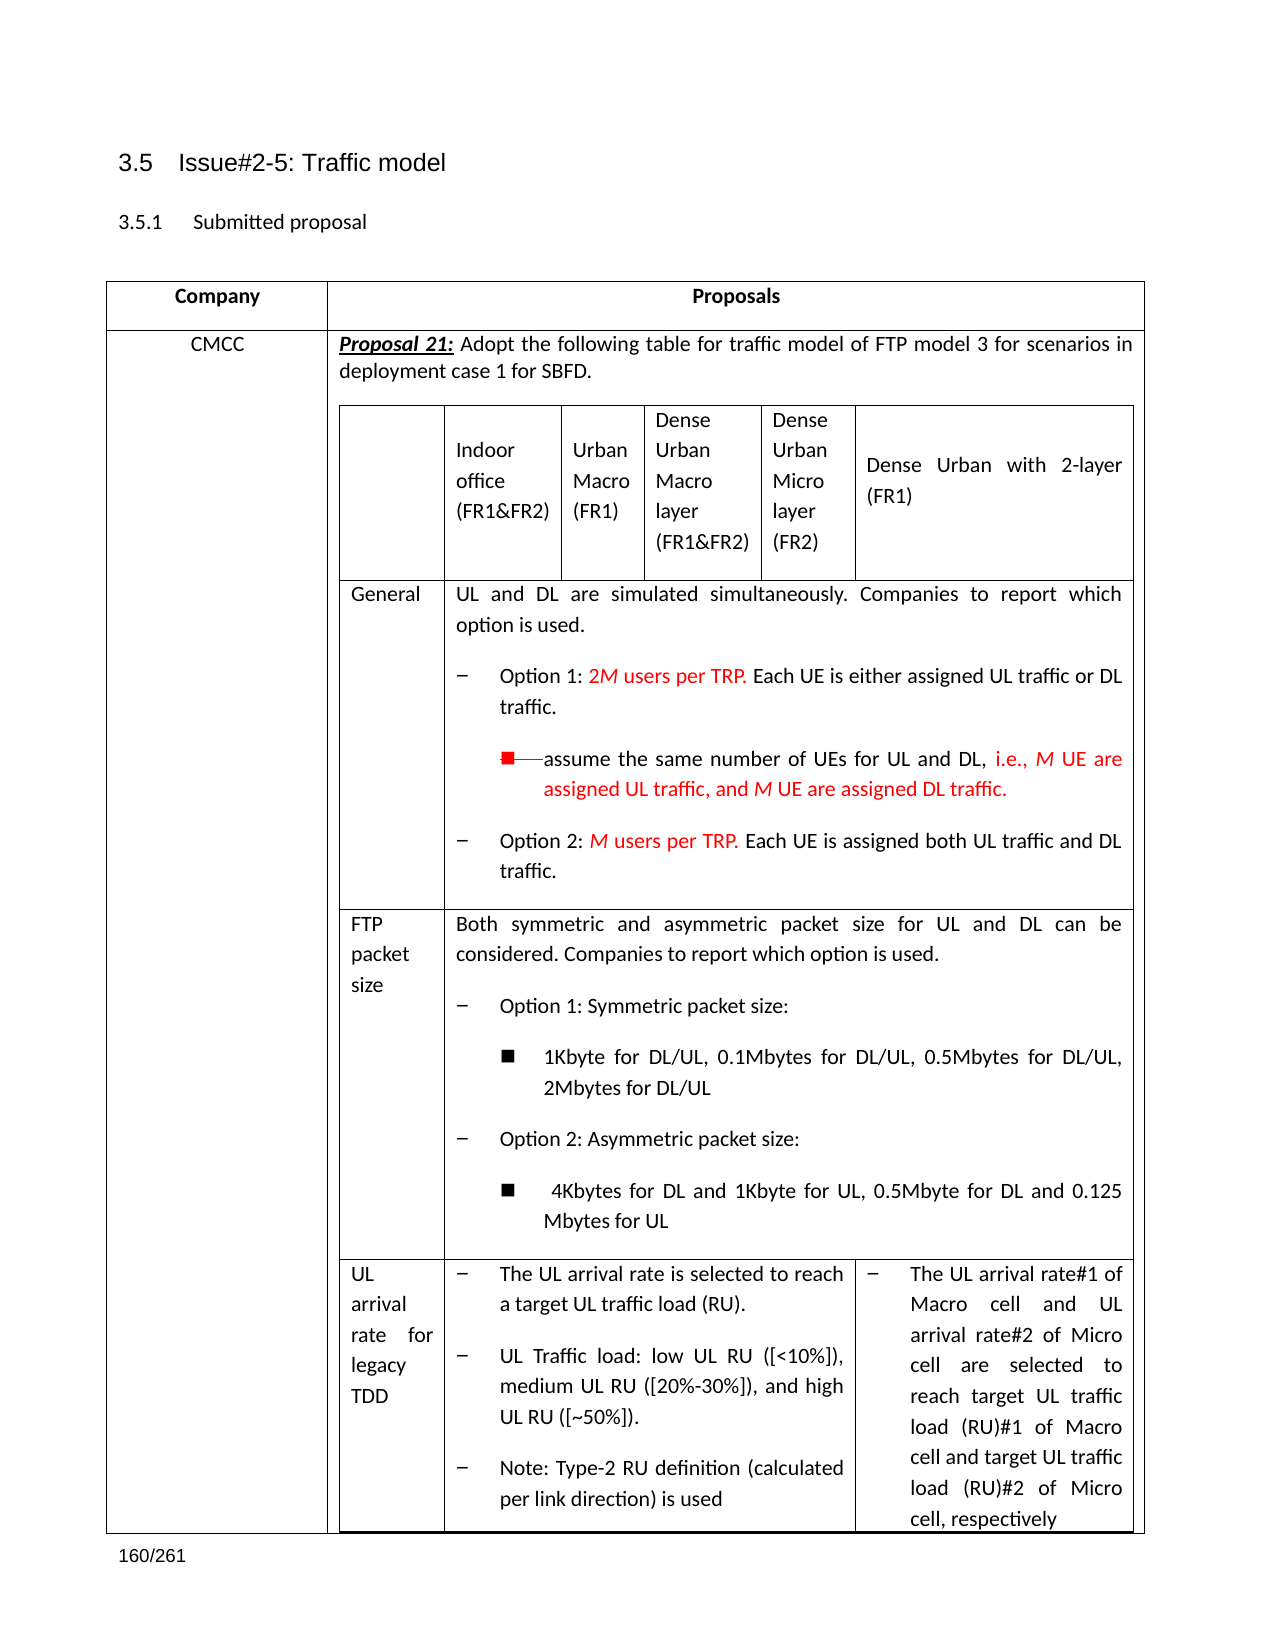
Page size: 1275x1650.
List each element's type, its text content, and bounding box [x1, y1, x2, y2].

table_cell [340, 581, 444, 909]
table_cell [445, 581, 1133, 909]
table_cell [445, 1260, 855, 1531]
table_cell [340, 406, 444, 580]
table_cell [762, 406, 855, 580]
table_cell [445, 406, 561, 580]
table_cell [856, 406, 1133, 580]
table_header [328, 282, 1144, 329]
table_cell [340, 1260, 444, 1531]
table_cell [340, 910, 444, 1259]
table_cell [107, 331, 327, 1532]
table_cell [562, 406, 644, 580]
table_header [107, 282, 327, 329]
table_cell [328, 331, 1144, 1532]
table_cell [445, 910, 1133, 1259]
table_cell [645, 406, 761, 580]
subtitle Issue#2-5: Traffic model [118, 148, 1157, 176]
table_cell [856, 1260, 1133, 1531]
subtitle Submitted proposal [118, 208, 1157, 234]
